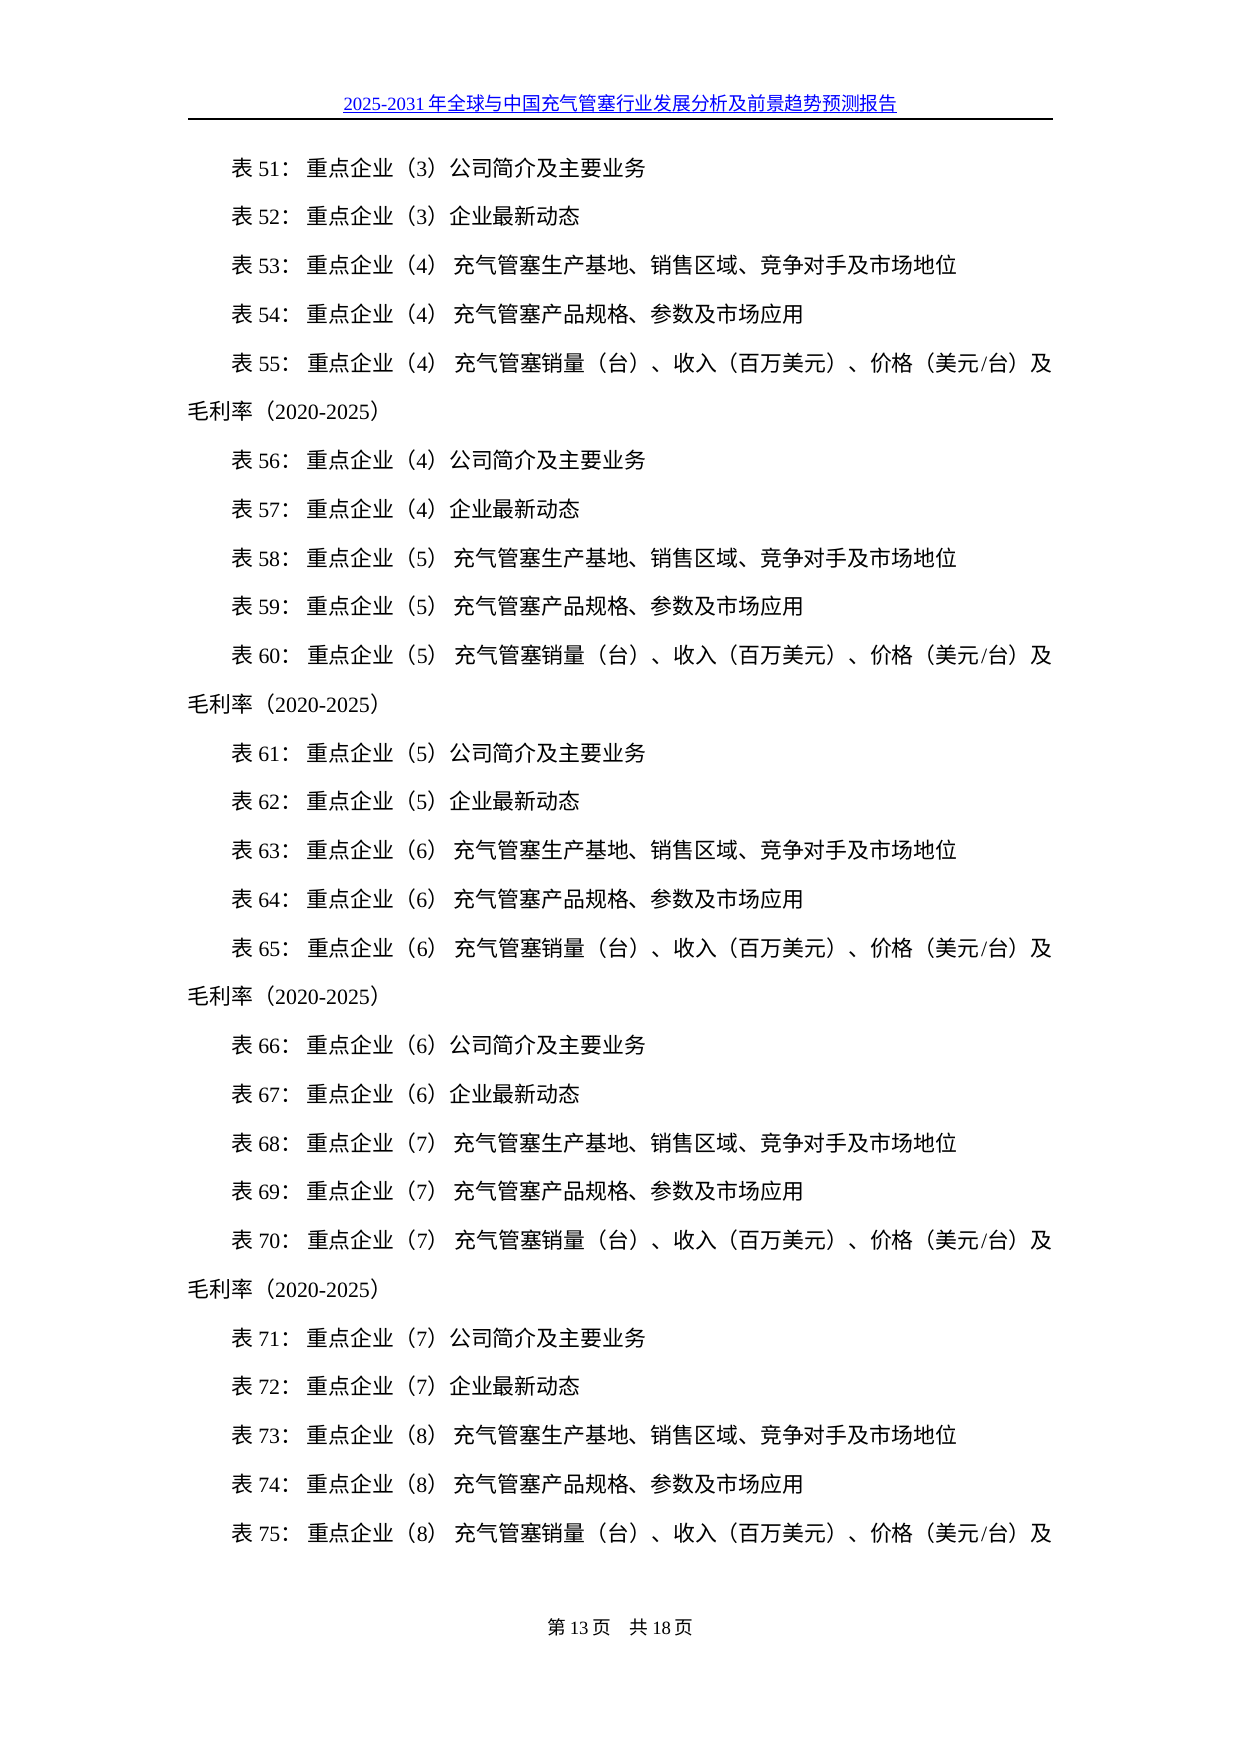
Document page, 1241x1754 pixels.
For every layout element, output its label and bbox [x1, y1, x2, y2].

text [187, 150, 1053, 1548]
